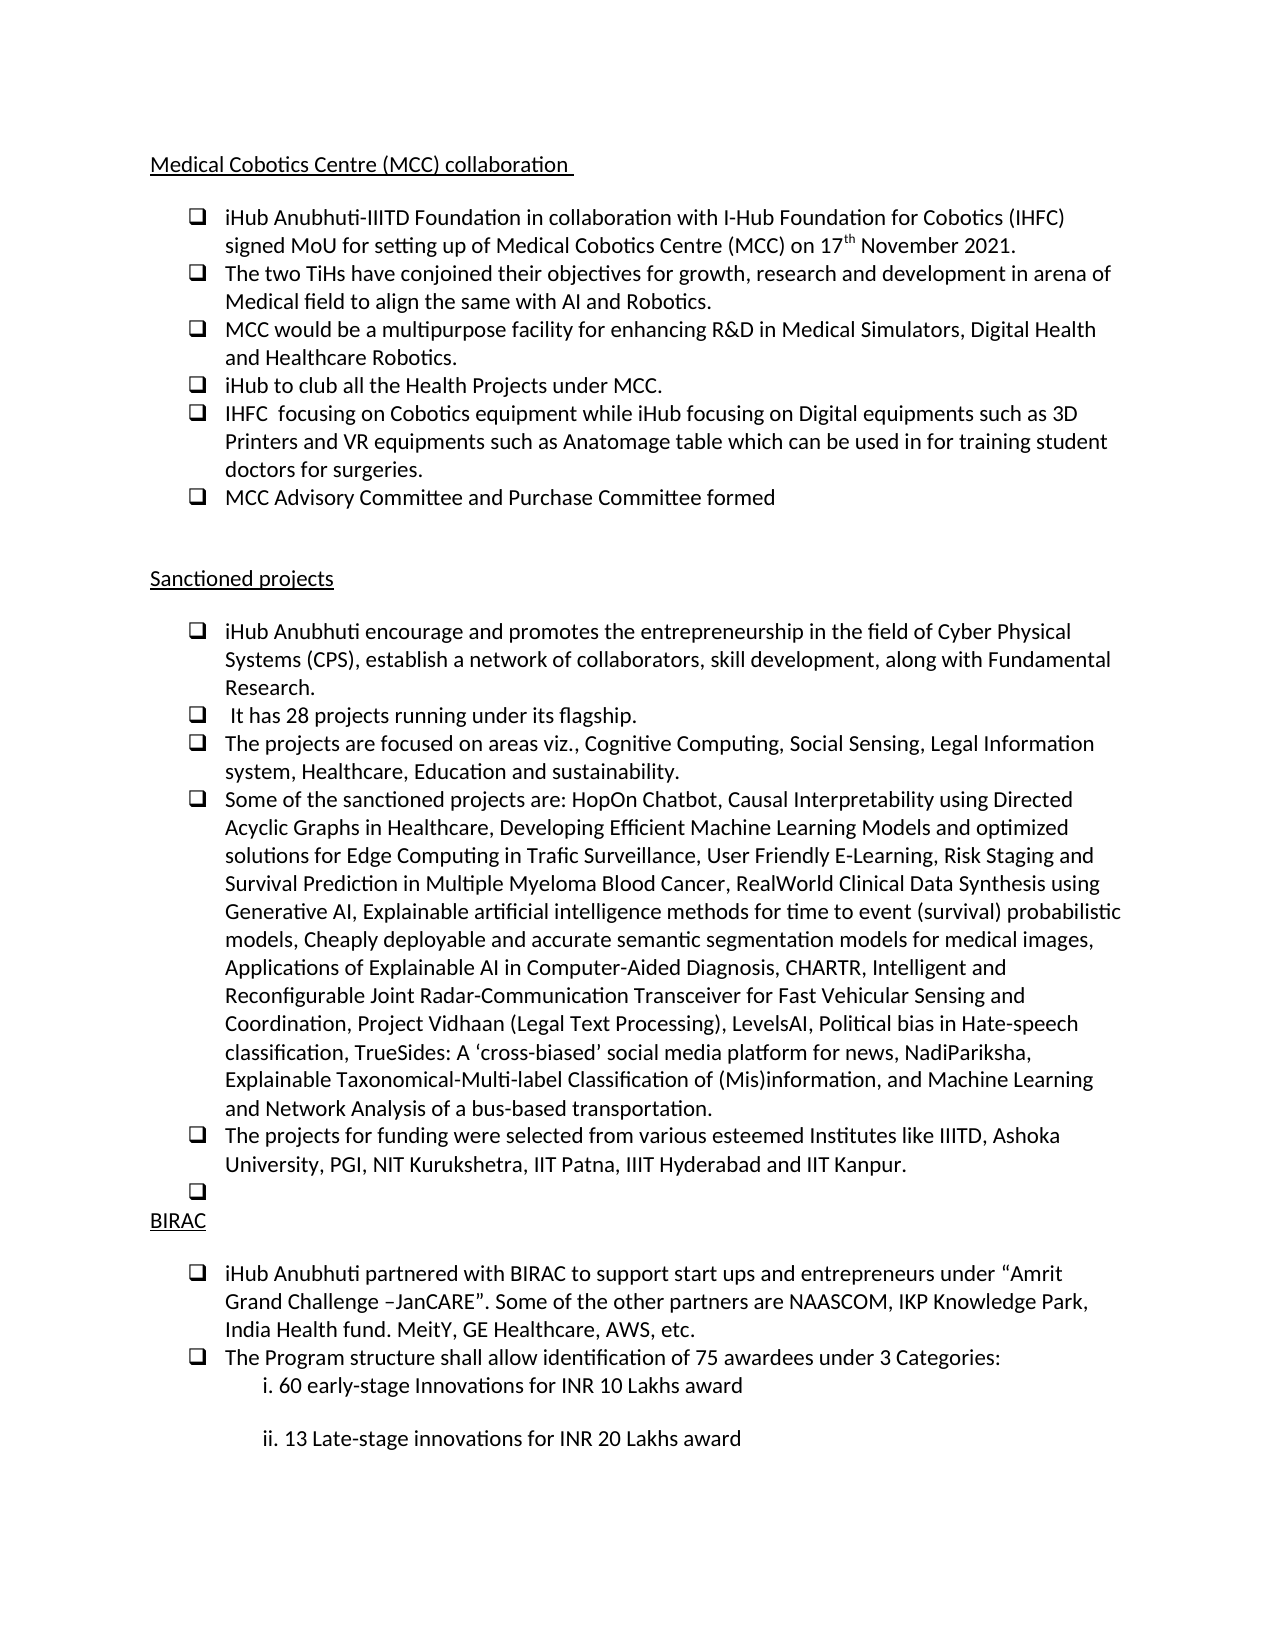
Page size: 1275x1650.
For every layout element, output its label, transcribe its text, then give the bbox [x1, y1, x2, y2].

text Sanctioned projects [150, 564, 1125, 592]
list IHFC focusing on Cobotics equipment while iHub focusing on Digital equipments such as 3D Printers and VR equipments such as Anatomage table which can be used in for training student doctors for surgeries. [187, 399, 1125, 483]
list The projects are focused on areas viz., Cognitive Computing, Social Sensing, Legal Information system, Healthcare, Education and sustainability. [187, 729, 1125, 785]
text ii. 13 Late-stage innovations for INR 20 Lakhs award [150, 1424, 1125, 1452]
list MCC Advisory Committee and Purchase Committee formed [187, 483, 1125, 511]
list Some of the sanctioned projects are: HopOn Chatbot, Causal Interpretability using Directed Acyclic Graphs in Healthcare, Developing Efficient Machine Learning Models and optimized solutions for Edge Computing in Trafic Surveillance, User Friendly E-Learning, Risk Staging and Survival Prediction in Multiple Myeloma Blood Cancer, RealWorld Clinical Data Synthesis using Generative AI, Explainable artificial intelligence methods for time to event (survival) probabilistic models, Cheaply deployable and accurate semantic segmentation models for medical images, Applications of Explainable AI in Computer-Aided Diagnosis, CHARTR, Intelligent and Reconfigurable Joint Radar-Communication Transceiver for Fast Vehicular Sensing and Coordination, Project Vidhaan (Legal Text Processing), LevelsAI, Political bias in Hate-speech classification, TrueSides: A ‘cross-biased’ social media platform for news, NadiPariksha, Explainable Taxonomical-Multi-label Classification of (Mis)information, and Machine Learning and Network Analysis of a bus-based transportation. [187, 785, 1125, 1122]
list iHub Anubhuti encourage and promotes the entrepreneurship in the field of Cyber Physical Systems (CPS), establish a network of collaborators, skill development, along with Fundamental Research. [187, 617, 1125, 701]
list The Program structure shall allow identification of 75 awardees under 3 Categories: [187, 1343, 1125, 1371]
text i. 60 early-stage Innovations for INR 10 Lakhs award [150, 1371, 1125, 1399]
list iHub Anubhuti-IIITD Foundation in collaboration with I-Hub Foundation for Cobotics (IHFC) signed MoU for setting up of Medical Cobotics Centre (MCC) on 17th November 2021. [187, 203, 1125, 259]
list The two TiHs have conjoined their objectives for growth, research and development in arena of Medical field to align the same with AI and Robotics. [187, 259, 1125, 315]
list The projects for funding were selected from various esteemed Institutes like IIITD, Ashoka University, PGI, NIT Kurukshetra, IIT Patna, IIIT Hyderabad and IIT Kanpur. [187, 1122, 1125, 1178]
list MCC would be a multipurpose facility for enhancing R&D in Medical Simulators, Digital Health and Healthcare Robotics. [187, 315, 1125, 371]
list iHub Anubhuti partnered with BIRAC to support start ups and entrepreneurs under “Amrit Grand Challenge –JanCARE”. Some of the other partners are NAASCOM, IKP Knowledge Park, India Health fund. MeitY, GE Healthcare, AWS, etc. [187, 1259, 1125, 1343]
list It has 28 projects running under its flagship. [187, 701, 1125, 729]
list iHub to club all the Health Projects under MCC. [187, 371, 1125, 399]
text BIRAC [150, 1206, 1125, 1234]
text Medical Cobotics Centre (MCC) collaboration [150, 150, 1125, 178]
